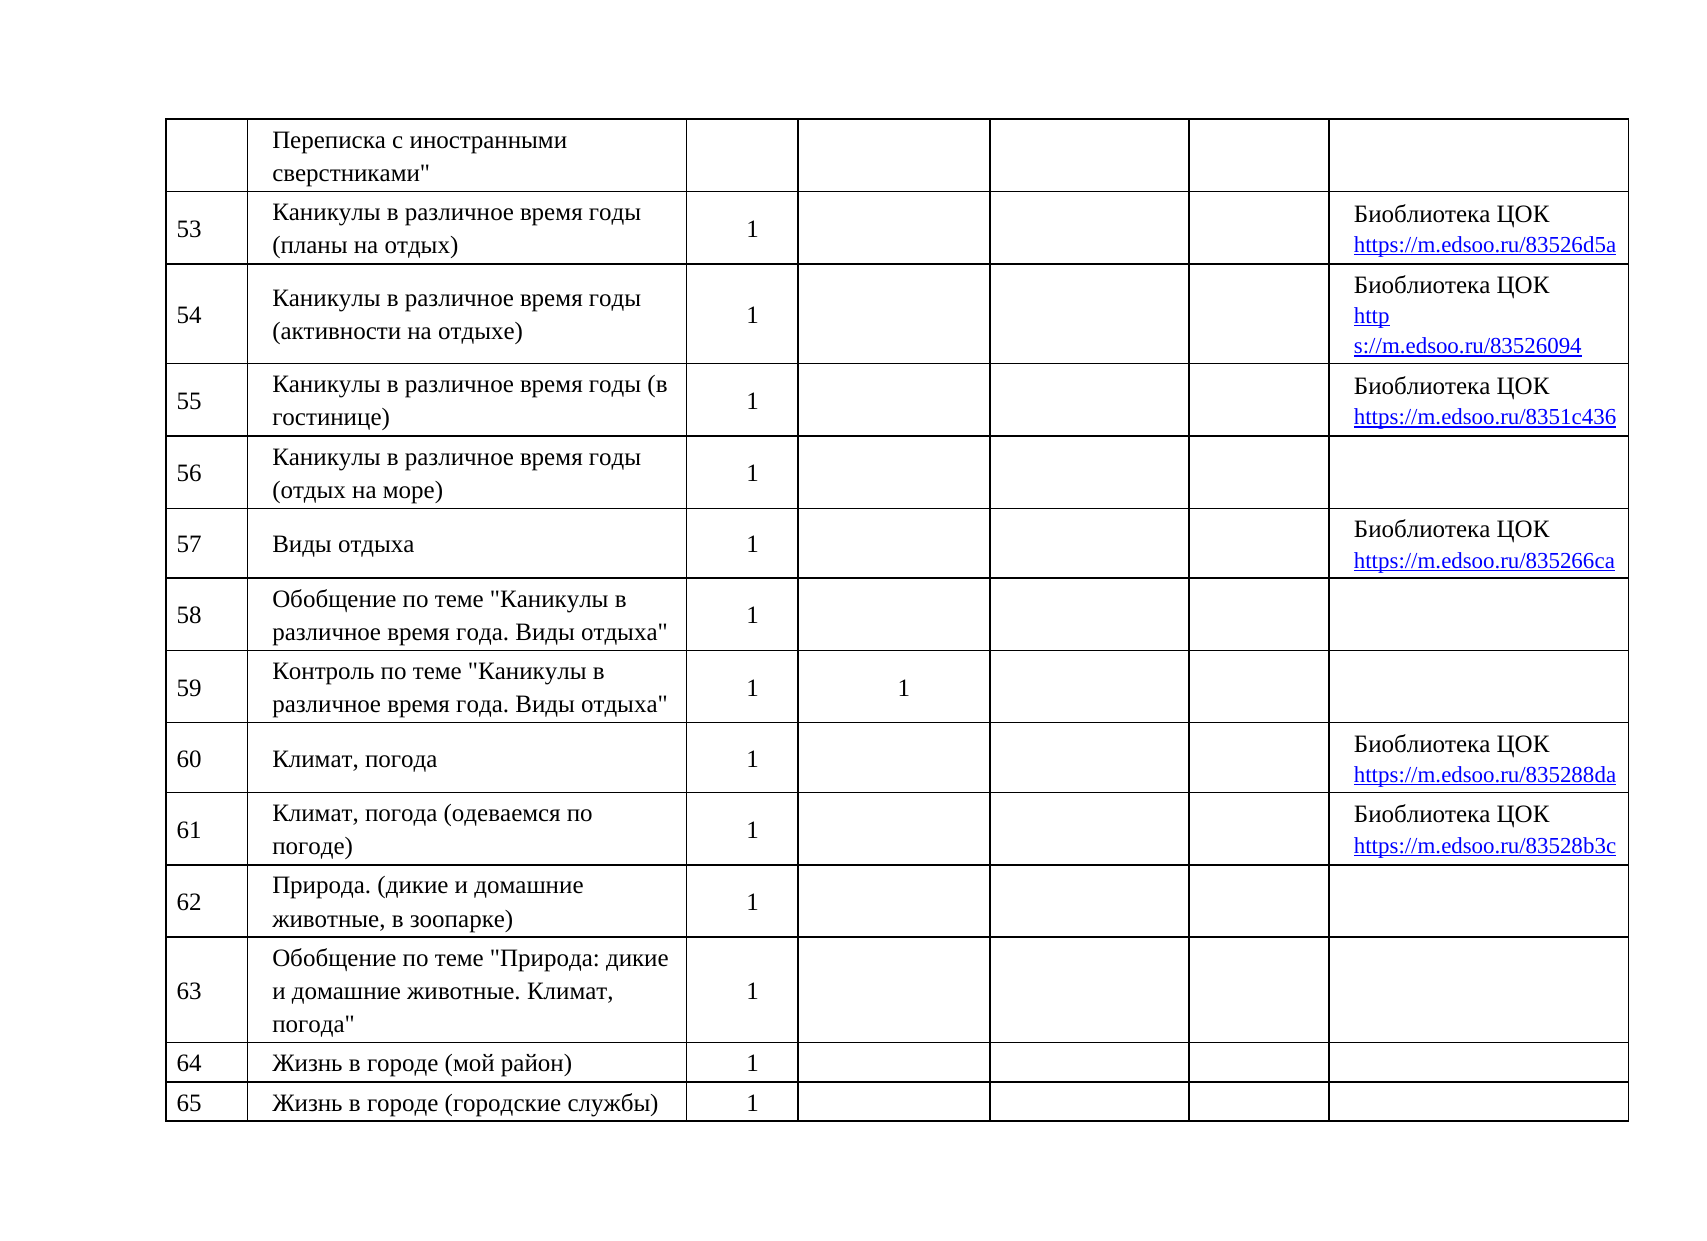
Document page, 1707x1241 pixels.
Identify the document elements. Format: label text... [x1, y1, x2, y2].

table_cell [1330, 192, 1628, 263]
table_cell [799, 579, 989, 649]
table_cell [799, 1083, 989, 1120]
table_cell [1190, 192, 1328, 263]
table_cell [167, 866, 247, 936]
table_cell 52 [167, 120, 247, 191]
table_cell 1 [799, 120, 989, 191]
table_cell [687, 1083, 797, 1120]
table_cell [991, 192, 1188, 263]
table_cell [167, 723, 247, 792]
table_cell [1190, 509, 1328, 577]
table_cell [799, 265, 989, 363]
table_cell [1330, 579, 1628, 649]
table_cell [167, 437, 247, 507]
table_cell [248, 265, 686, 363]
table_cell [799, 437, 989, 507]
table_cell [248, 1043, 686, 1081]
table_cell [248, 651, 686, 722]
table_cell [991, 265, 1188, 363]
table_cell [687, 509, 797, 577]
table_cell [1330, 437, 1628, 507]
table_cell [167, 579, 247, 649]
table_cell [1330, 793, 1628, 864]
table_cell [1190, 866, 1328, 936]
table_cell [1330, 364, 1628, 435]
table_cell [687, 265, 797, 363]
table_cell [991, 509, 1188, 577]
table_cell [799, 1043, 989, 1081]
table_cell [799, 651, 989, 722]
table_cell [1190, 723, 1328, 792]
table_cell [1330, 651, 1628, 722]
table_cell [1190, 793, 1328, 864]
table_cell [991, 120, 1188, 191]
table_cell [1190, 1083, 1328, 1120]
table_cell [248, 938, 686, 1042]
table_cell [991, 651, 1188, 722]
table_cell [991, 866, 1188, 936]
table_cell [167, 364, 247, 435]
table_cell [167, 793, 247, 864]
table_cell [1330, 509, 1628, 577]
table_cell 1 [687, 120, 797, 191]
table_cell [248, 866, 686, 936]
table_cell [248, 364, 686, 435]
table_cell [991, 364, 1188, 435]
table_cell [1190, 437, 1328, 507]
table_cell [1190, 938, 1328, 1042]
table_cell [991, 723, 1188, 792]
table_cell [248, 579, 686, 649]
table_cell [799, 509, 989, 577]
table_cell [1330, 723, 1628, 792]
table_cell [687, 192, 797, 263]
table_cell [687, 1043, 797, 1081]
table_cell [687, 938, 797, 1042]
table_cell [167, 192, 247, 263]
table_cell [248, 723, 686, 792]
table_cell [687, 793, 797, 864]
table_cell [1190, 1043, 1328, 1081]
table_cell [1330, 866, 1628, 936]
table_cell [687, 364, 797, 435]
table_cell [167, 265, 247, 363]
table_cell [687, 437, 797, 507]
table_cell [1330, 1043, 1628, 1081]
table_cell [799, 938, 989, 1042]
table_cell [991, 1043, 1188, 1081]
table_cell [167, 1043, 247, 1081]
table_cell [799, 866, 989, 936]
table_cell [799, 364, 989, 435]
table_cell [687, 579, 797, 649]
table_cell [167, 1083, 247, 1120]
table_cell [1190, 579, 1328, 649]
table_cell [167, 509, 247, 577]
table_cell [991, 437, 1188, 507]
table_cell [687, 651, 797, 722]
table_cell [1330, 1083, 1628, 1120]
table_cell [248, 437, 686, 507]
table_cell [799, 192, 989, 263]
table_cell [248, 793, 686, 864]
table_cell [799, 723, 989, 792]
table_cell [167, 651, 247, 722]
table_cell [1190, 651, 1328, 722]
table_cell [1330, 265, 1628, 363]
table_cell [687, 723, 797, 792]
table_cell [1330, 120, 1628, 191]
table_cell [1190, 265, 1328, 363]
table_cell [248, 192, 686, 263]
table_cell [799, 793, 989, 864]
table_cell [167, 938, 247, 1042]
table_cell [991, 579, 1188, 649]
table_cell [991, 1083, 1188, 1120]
table_cell [1190, 120, 1328, 191]
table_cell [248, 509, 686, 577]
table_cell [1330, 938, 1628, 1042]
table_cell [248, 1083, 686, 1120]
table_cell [248, 120, 686, 191]
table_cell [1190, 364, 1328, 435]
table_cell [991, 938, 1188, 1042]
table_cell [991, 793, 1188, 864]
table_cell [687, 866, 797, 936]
